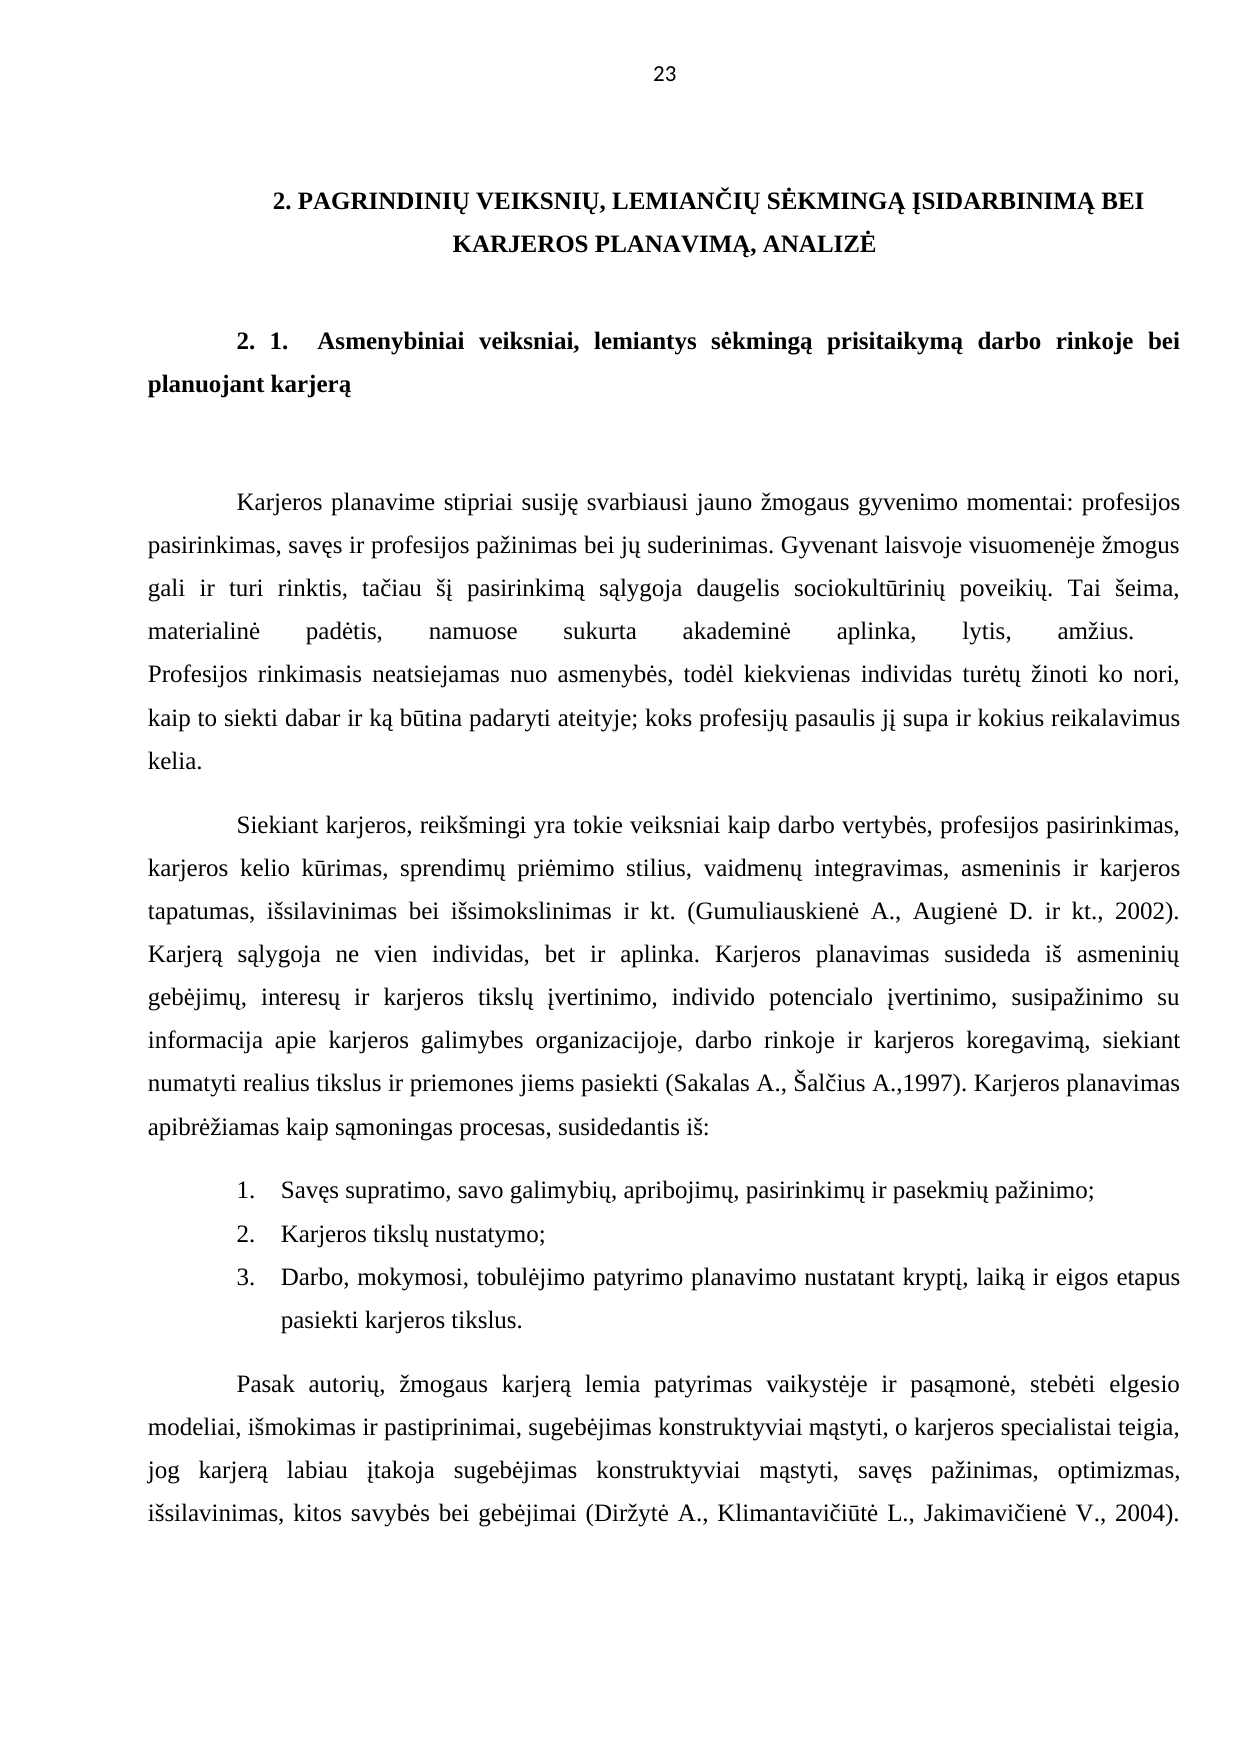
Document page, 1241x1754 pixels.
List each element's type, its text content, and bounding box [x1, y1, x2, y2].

text 2. PAGRINDINIŲ VEIKSNIŲ, LEMIANČIŲ SĖKMINGĄ ĮSIDARBINIMĄ BEI KARJEROS PLANAVIMĄ, ANALIZĖ [148, 186, 1181, 258]
text Siekiant karjeros, reikšmingi yra tokie veiksniai kaip darbo vertybės, profesijos pasirinkimas, karjeros kelio kūrimas, sprendimų priėmimo stilius, vaidmenų integravimas, asmeninis ir karjeros tapatumas, išsilavinimas bei išsimokslinimas ir kt. (Gumuliauskienė A., Augienė D. ir kt., 2002). Karjerą sąlygoja ne vien individas, bet ir aplinka. Karjeros planavimas susideda iš asmeninių gebėjimų, interesų ir karjeros tikslų įvertinimo, individo potencialo įvertinimo, susipažinimo su informacija apie karjeros galimybes organizacijoje, darbo rinkoje ir karjeros koregavimą, siekiant numatyti realius tikslus ir priemones jiems pasiekti (Sakalas A., Šalčius A.,1997). Karjeros planavimas apibrėžiamas kaip sąmoningas procesas, susidedantis iš: [148, 810, 1181, 1140]
text Pasak autorių, žmogaus karjerą lemia patyrimas vaikystėje ir pasąmonė, stebėti elgesio modeliai, išmokimas ir pastiprinimai, sugebėjimas konstruktyviai mąstyti, o karjeros specialistai teigia, jog karjerą labiau įtakoja sugebėjimas konstruktyviai mąstyti, savęs pažinimas, optimizmas, išsilavinimas, kitos savybės bei gebėjimai (Diržytė A., Klimantavičiūtė L., Jakimavičienė V., 2004). [148, 1369, 1181, 1569]
text 2. 1. Asmenybiniai veiksniai, lemiantys sėkmingą prisitaikymą darbo rinkoje bei planuojant karjerą [148, 326, 1181, 398]
list Darbo, mokymosi, tobulėjimo patyrimo planavimo nustatant kryptį, laiką ir eigos etapus pasiekti karjeros tikslus. [236, 1262, 1181, 1334]
text Karjeros planavime stipriai susiję svarbiausi jauno žmogaus gyvenimo momentai: profesijos pasirinkimas, savęs ir profesijos pažinimas bei jų suderinimas. Gyvenant laisvoje visuomenėje žmogus gali ir turi rinktis, tačiau šį pasirinkimą sąlygoja daugelis sociokultūrinių poveikių. Tai šeima, materialinė padėtis, namuose sukurta akademinė aplinka, lytis, amžius. Profesijos rinkimasis neatsiejamas nuo asmenybės, todėl kiekvienas individas turėtų žinoti ko nori, kaip to siekti dabar ir ką būtina padaryti ateityje; koks profesijų pasaulis jį supa ir kokius reikalavimus kelia. [148, 487, 1181, 774]
list Savęs supratimo, savo galimybių, apribojimų, pasirinkimų ir pasekmių pažinimo; [236, 1176, 1181, 1204]
list Karjeros tikslų nustatymo; [236, 1219, 1181, 1247]
